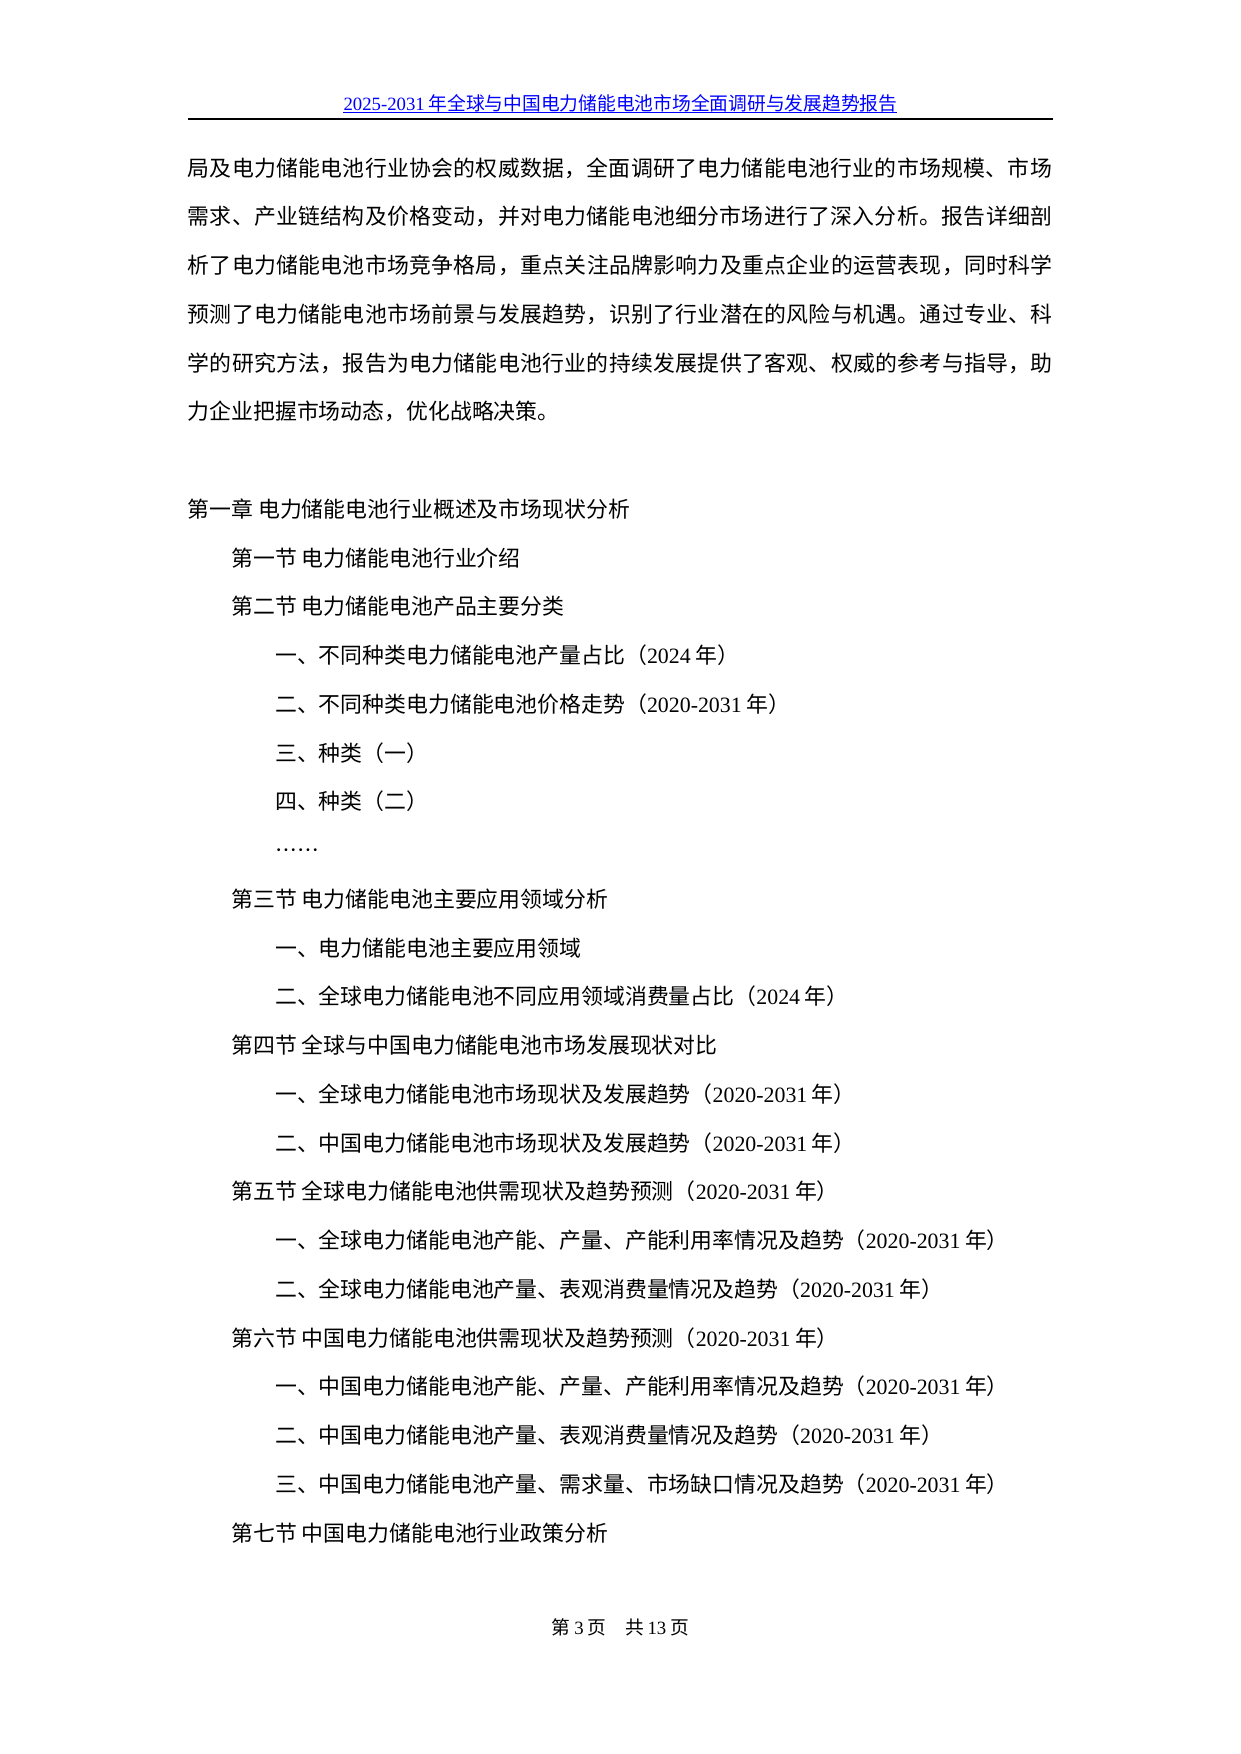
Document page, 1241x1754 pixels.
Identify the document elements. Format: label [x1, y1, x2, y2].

text [187, 150, 1053, 1548]
